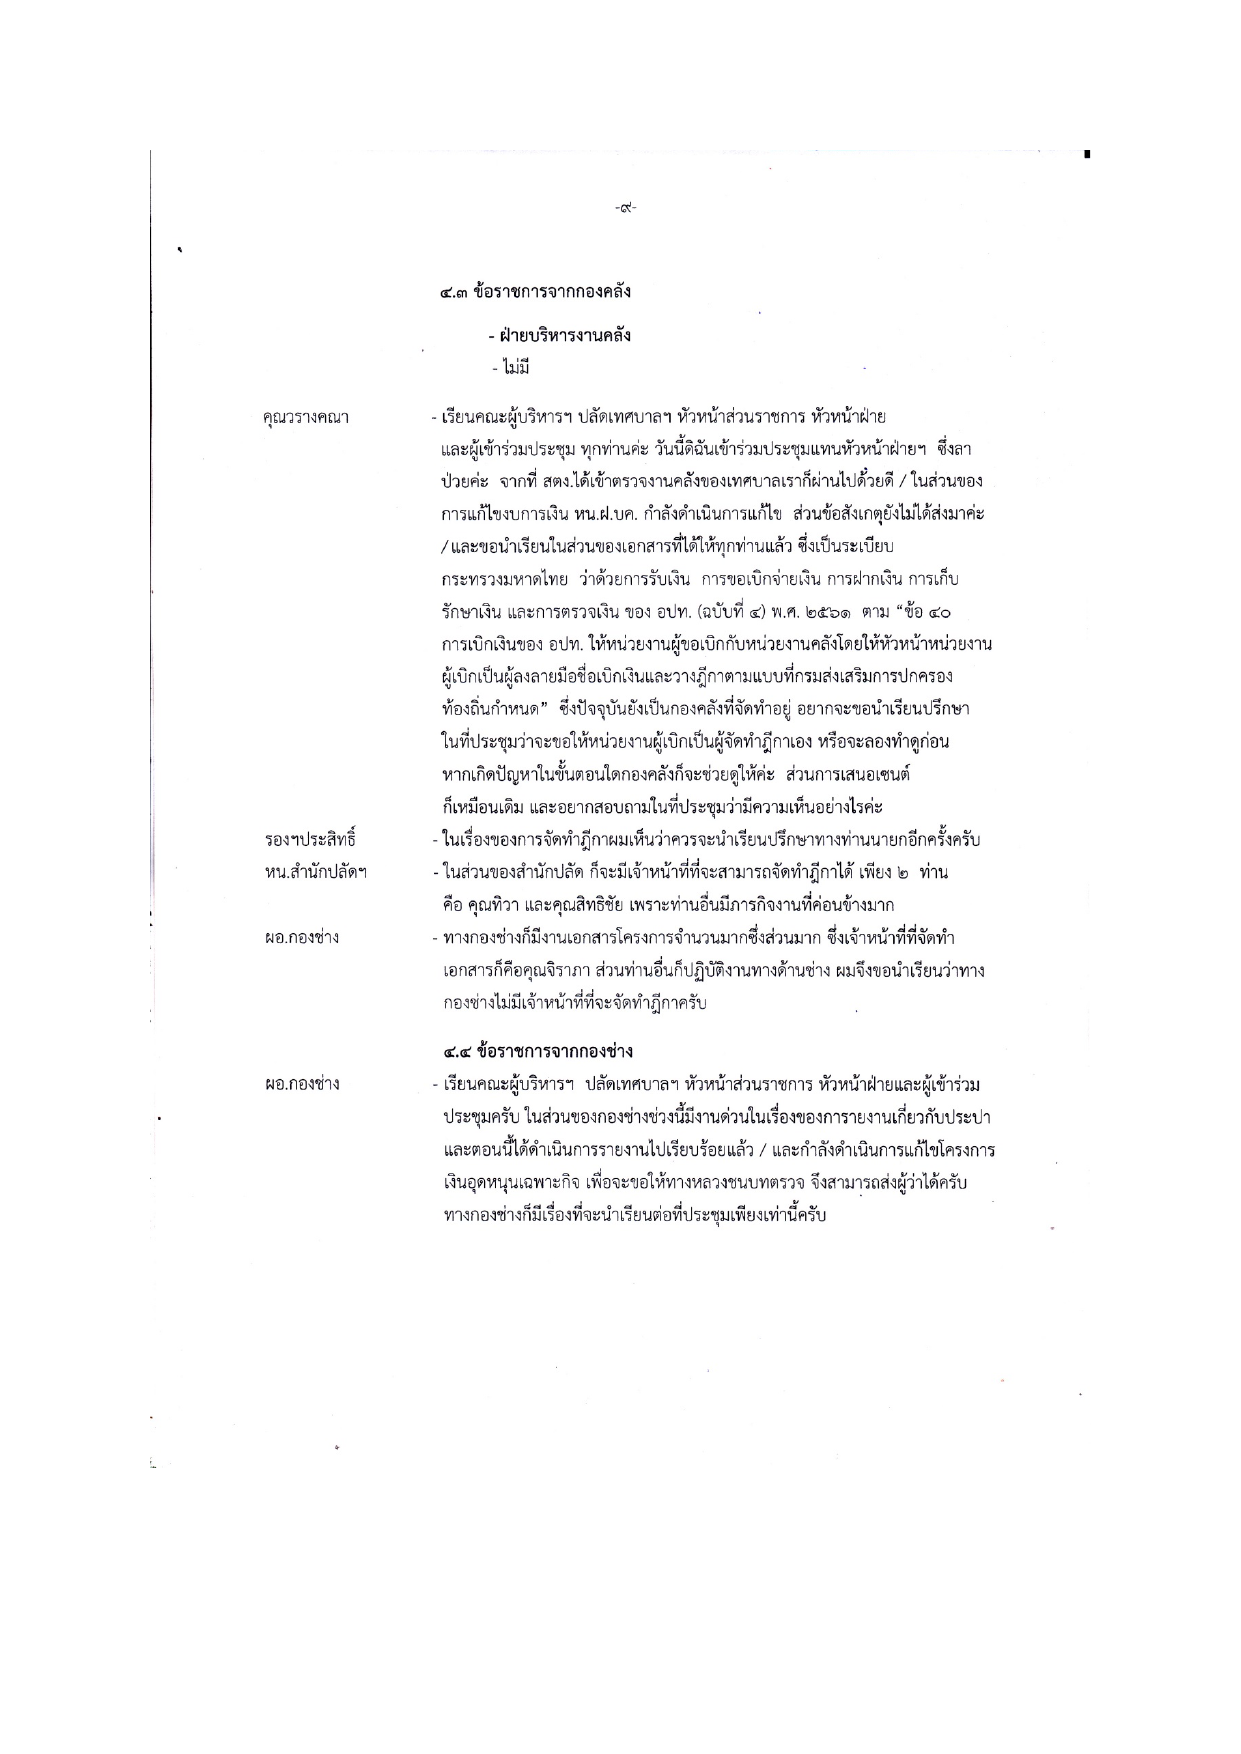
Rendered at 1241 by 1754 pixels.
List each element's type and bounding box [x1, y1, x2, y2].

picture [150, 150, 1091, 1468]
